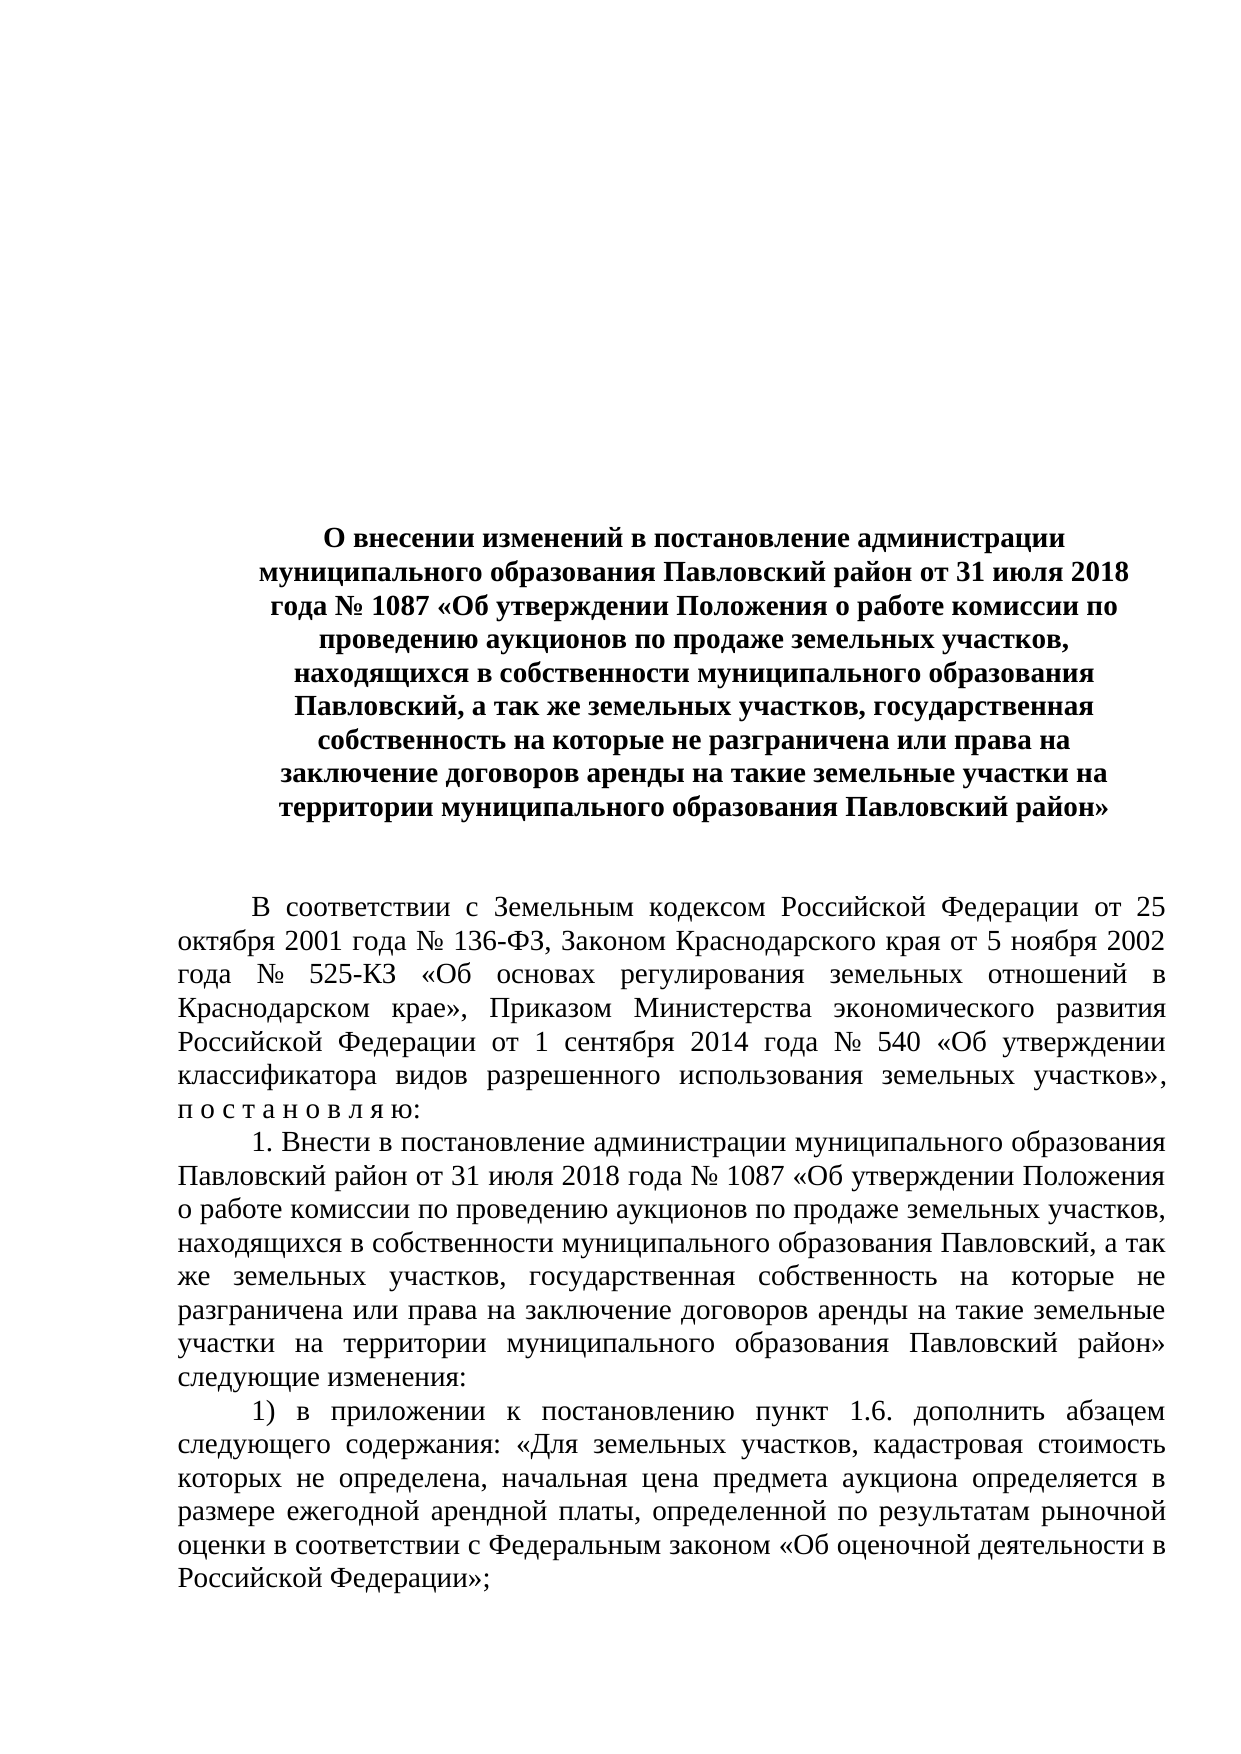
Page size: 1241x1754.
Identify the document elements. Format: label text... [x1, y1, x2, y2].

text 1) в приложении к постановлению пункт 1.6. дополнить абзацем следующего содержания: «Для земельных участков, кадастровая стоимость которых не определена, начальная цена предмета аукциона определяется в размере ежегодной арендной платы, определенной по результатам рыночной оценки в соответствии с Федеральным законом «Об оценочной деятельности в Российской Федерации»; [177, 1393, 1167, 1594]
text В соответствии с Земельным кодексом Российской Федерации от 25 октября 2001 года № 136-ФЗ, Законом Краснодарского края от 5 ноября 2002 года № 525-КЗ «Об основах регулирования земельных отношений в Краснодарском крае», Приказом Министерства экономического развития Российской Федерации от 1 сентября 2014 года № 540 «Об утверждении классификатора видов разрешенного использования земельных участков», п о с т а н о в л я ю: [177, 889, 1167, 1124]
text 1. Внести в постановление администрации муниципального образования Павловский район от 31 июля 2018 года № 1087 «Об утверждении Положения о работе комиссии по проведению аукционов по продаже земельных участков, находящихся в собственности муниципального образования Павловский, а так же земельных участков, государственная собственность на которые не разграничена или права на заключение договоров аренды на такие земельные участки на территории муниципального образования Павловский район» следующие изменения: [177, 1124, 1167, 1393]
text О внесении изменений в постановление администрации муниципального образования Павловский район от 31 июля 2018 года № 1087 «Об утверждении Положения о работе комиссии по проведению аукционов по продаже земельных участков, находящихся в собственности муниципального образования Павловский, а так же земельных участков, государственная собственность на которые не разграничена или права на заключение договоров аренды на такие земельные участки на территории муниципального образования Павловский район» [236, 521, 1152, 822]
